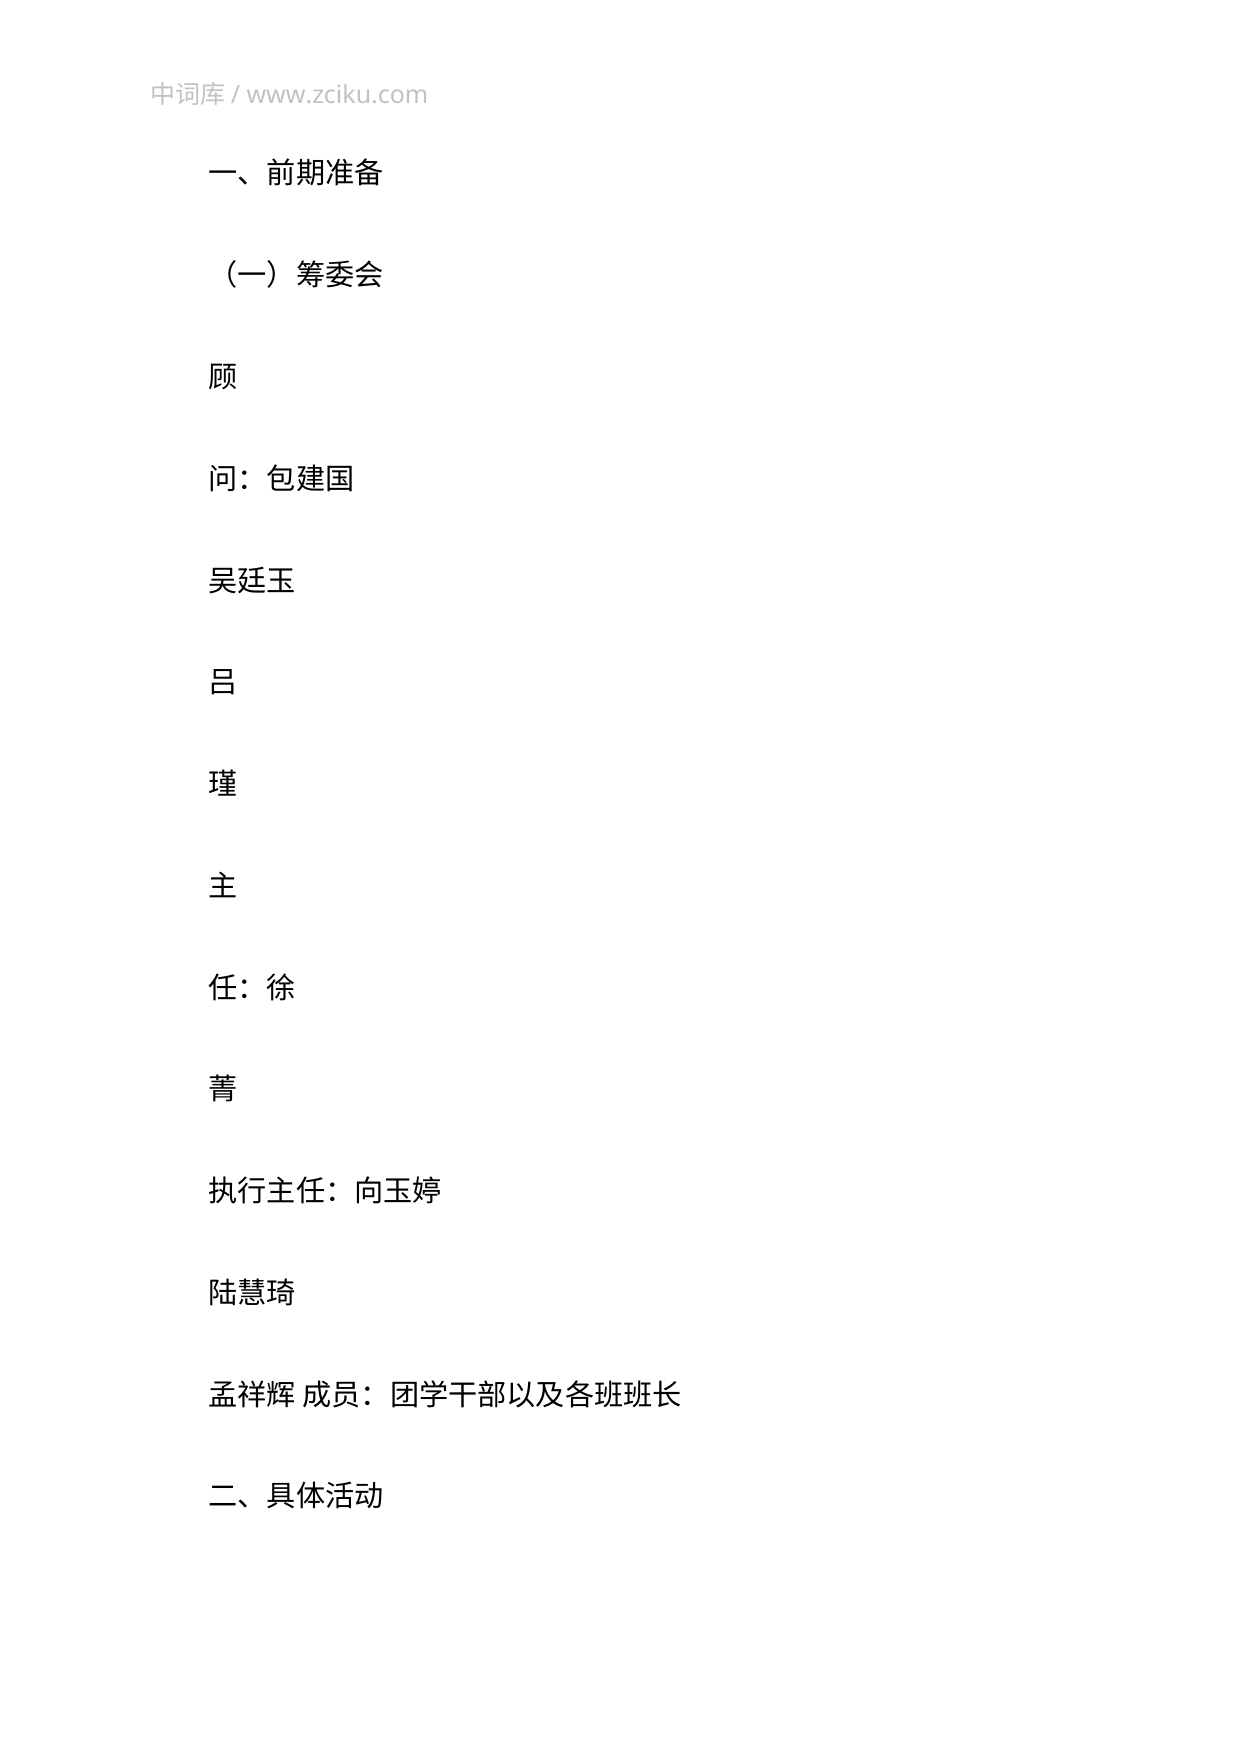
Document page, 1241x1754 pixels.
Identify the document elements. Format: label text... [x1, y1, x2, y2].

text 问：包建国 [150, 455, 1090, 498]
text 瑾 [150, 761, 1090, 803]
text 主 [150, 862, 1090, 905]
text 陆慧琦 [150, 1269, 1090, 1312]
text 顾 [150, 353, 1090, 396]
text （一）筹委会 [150, 252, 1090, 294]
text 二、具体活动 [150, 1473, 1090, 1515]
text 吴廷玉 [150, 557, 1090, 599]
text 孟祥辉 成员：团学干部以及各班班长 [150, 1371, 1090, 1413]
text 一、前期准备 [150, 150, 1090, 192]
text 菁 [150, 1066, 1090, 1108]
text 吕 [150, 659, 1090, 701]
text 任：徐 [150, 964, 1090, 1006]
text 执行主任：向玉婷 [150, 1168, 1090, 1210]
